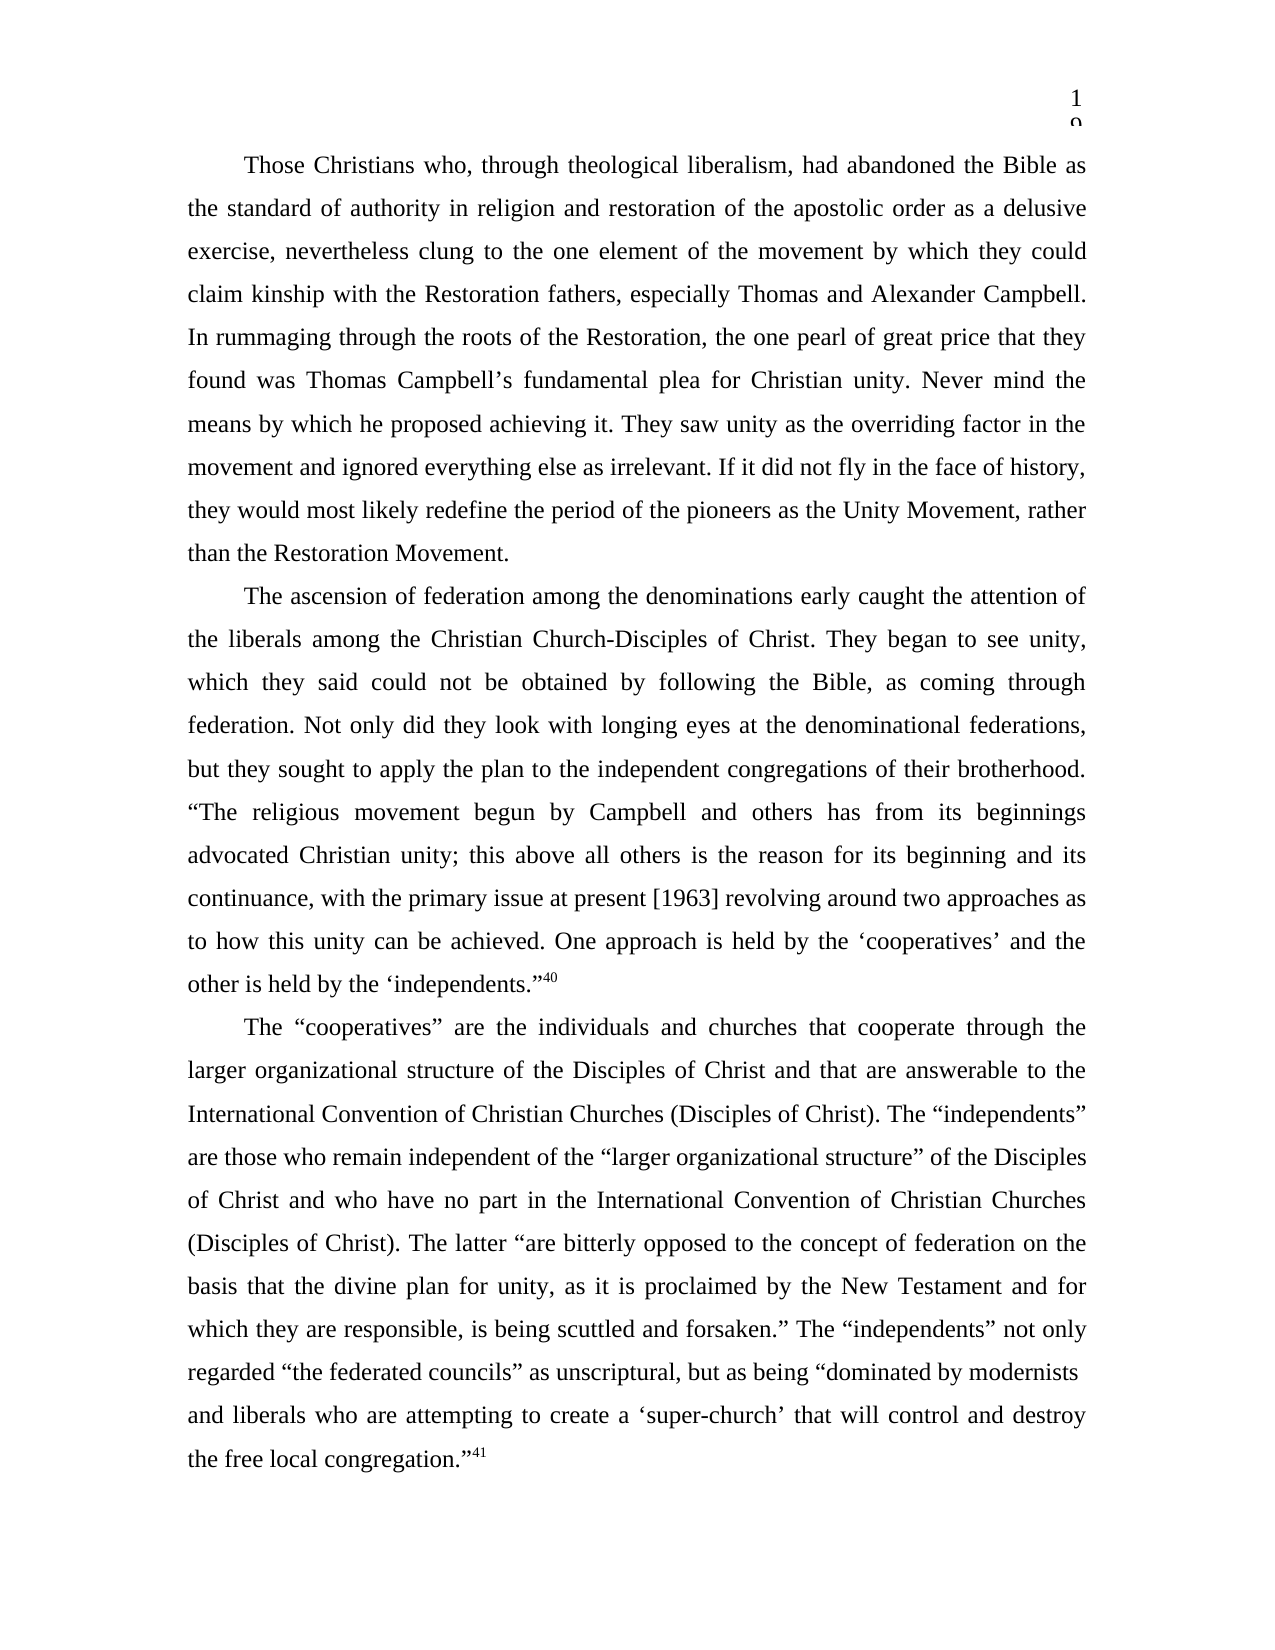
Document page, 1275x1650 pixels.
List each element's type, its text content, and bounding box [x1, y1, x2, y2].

text The “cooperatives” are the individuals and churches that cooperate through the larger organizational structure of the Disciples of Christ and that are answerable to the International Convention of Christian Churches (Disciples of Christ). The “independents” are those who remain independent of the “larger organizational structure” of the Disciples of Christ and who have no part in the International Convention of Christian Churches (Disciples of Christ). The latter “are bitterly opposed to the concept of federation on the basis that the divine plan for unity, as it is proclaimed by the New Testament and for which they are responsible, is being scuttled and forsaken.” The “independents” not only regarded “the federated councils” as unscriptural, but as being “dominated by modernists [187, 1012, 1087, 1386]
text and liberals who are attempting to create a ‘super-church’ that will control and destroy the free local congregation.”41 [187, 1401, 1087, 1472]
text Those Christians who, through theological liberalism, had abandoned the Bible as the standard of authority in religion and restoration of the apostolic order as a delusive exercise, nevertheless clung to the one element of the movement by which they could claim kinship with the Restoration fathers, especially Thomas and Alexander Campbell. In rummaging through the roots of the Restoration, the one pearl of great price that they found was Thomas Campbell’s fundamental plea for Christian unity. Never mind the means by which he proposed achieving it. They saw unity as the overriding factor in the movement and ignored everything else as irrelevant. If it did not fly in the face of history, they would most likely redefine the period of the pioneers as the Unity Movement, rather than the Restoration Movement. [187, 150, 1087, 567]
text The ascension of federation among the denominations early caught the attention of the liberals among the Christian Church-Disciples of Christ. They began to see unity, which they said could not be obtained by following the Bible, as coming through federation. Not only did they look with longing eyes at the denominational federations, but they sought to apply the plan to the independent congregations of their brotherhood. “The religious movement begun by Campbell and others has from its beginnings advocated Christian unity; this above all others is the reason for its beginning and its continuance, with the primary issue at present [1963] revolving around two approaches as to how this unity can be achieved. One approach is held by the ‘cooperatives’ and the other is held by the ‘independents.”40 [187, 581, 1087, 998]
